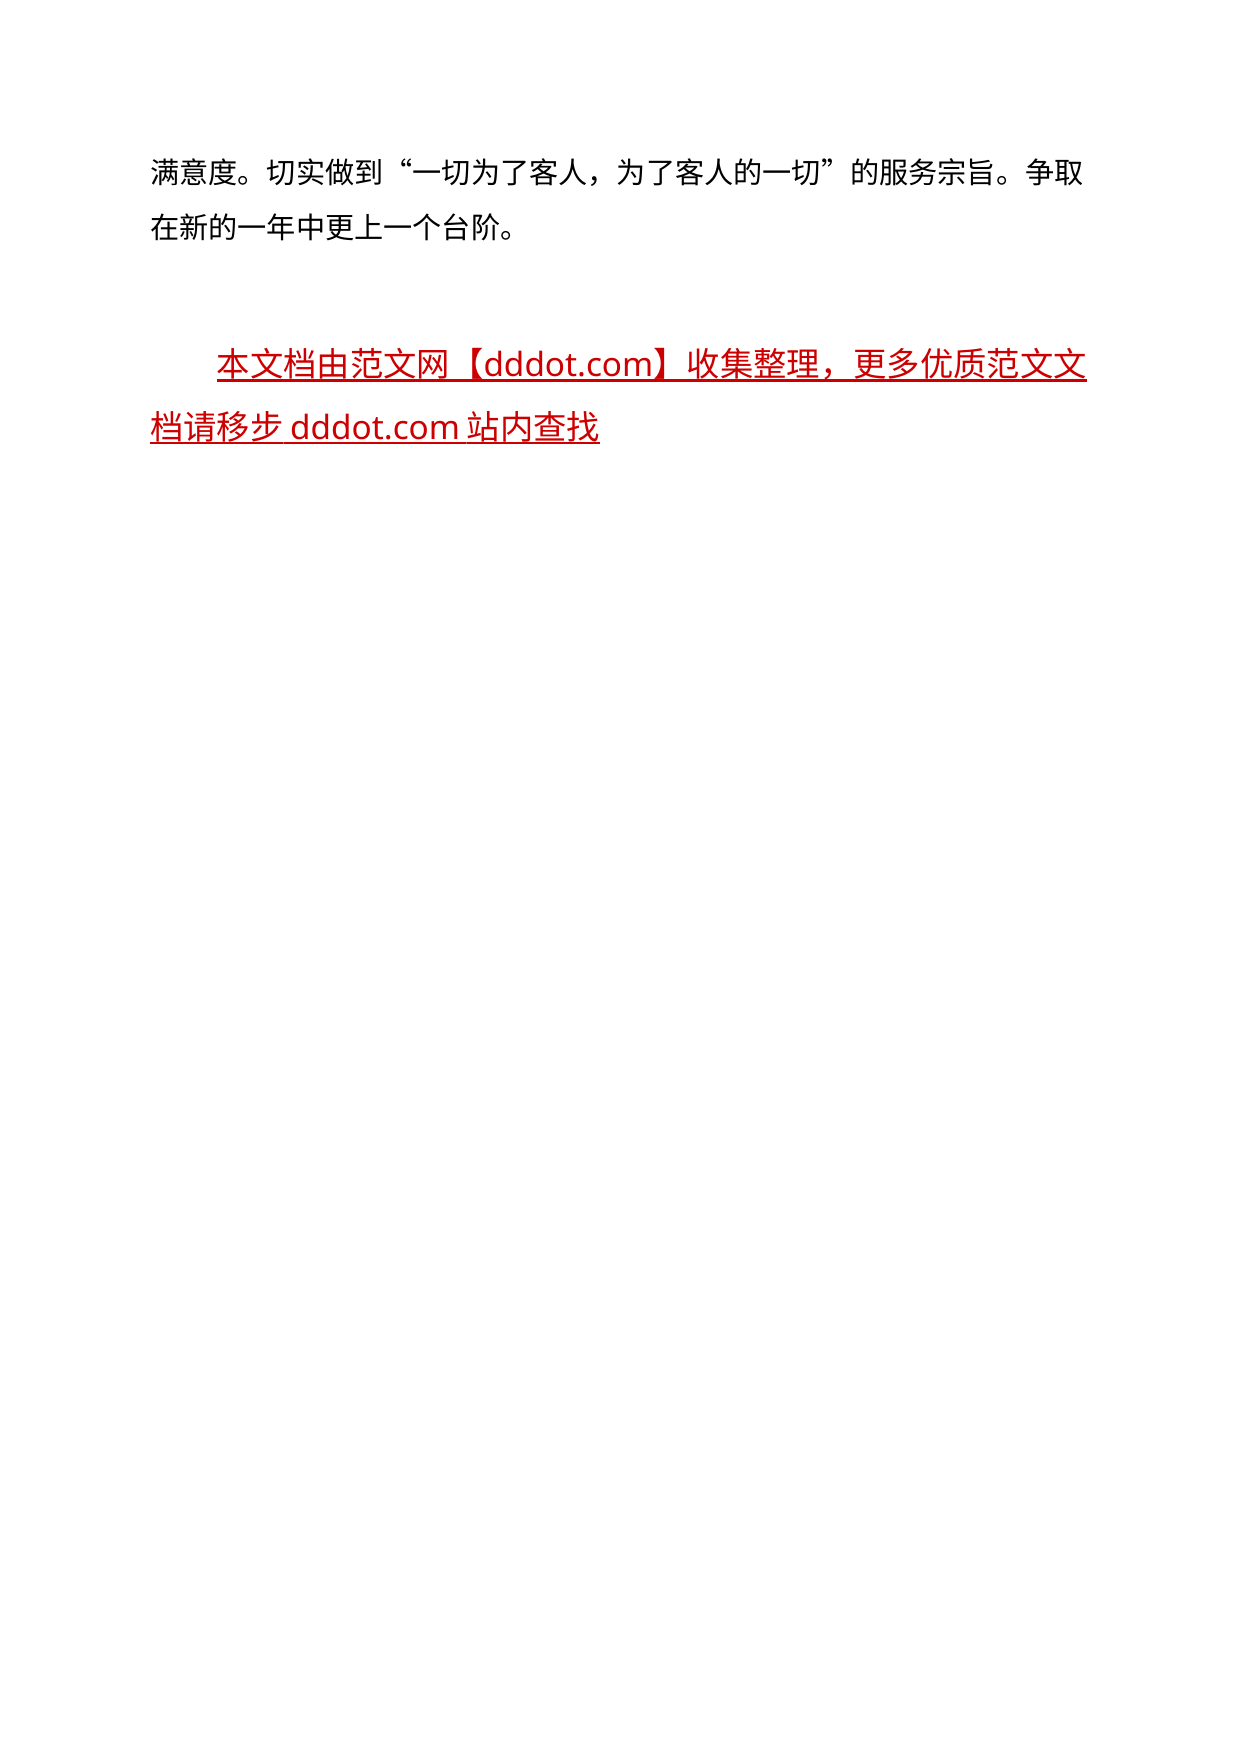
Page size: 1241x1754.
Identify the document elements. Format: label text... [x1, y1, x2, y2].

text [150, 150, 1090, 247]
text 本文档由范文网【dddot.com】收集整理，更多优质范文文档请移步dddot.com站内查找 [150, 338, 1090, 449]
